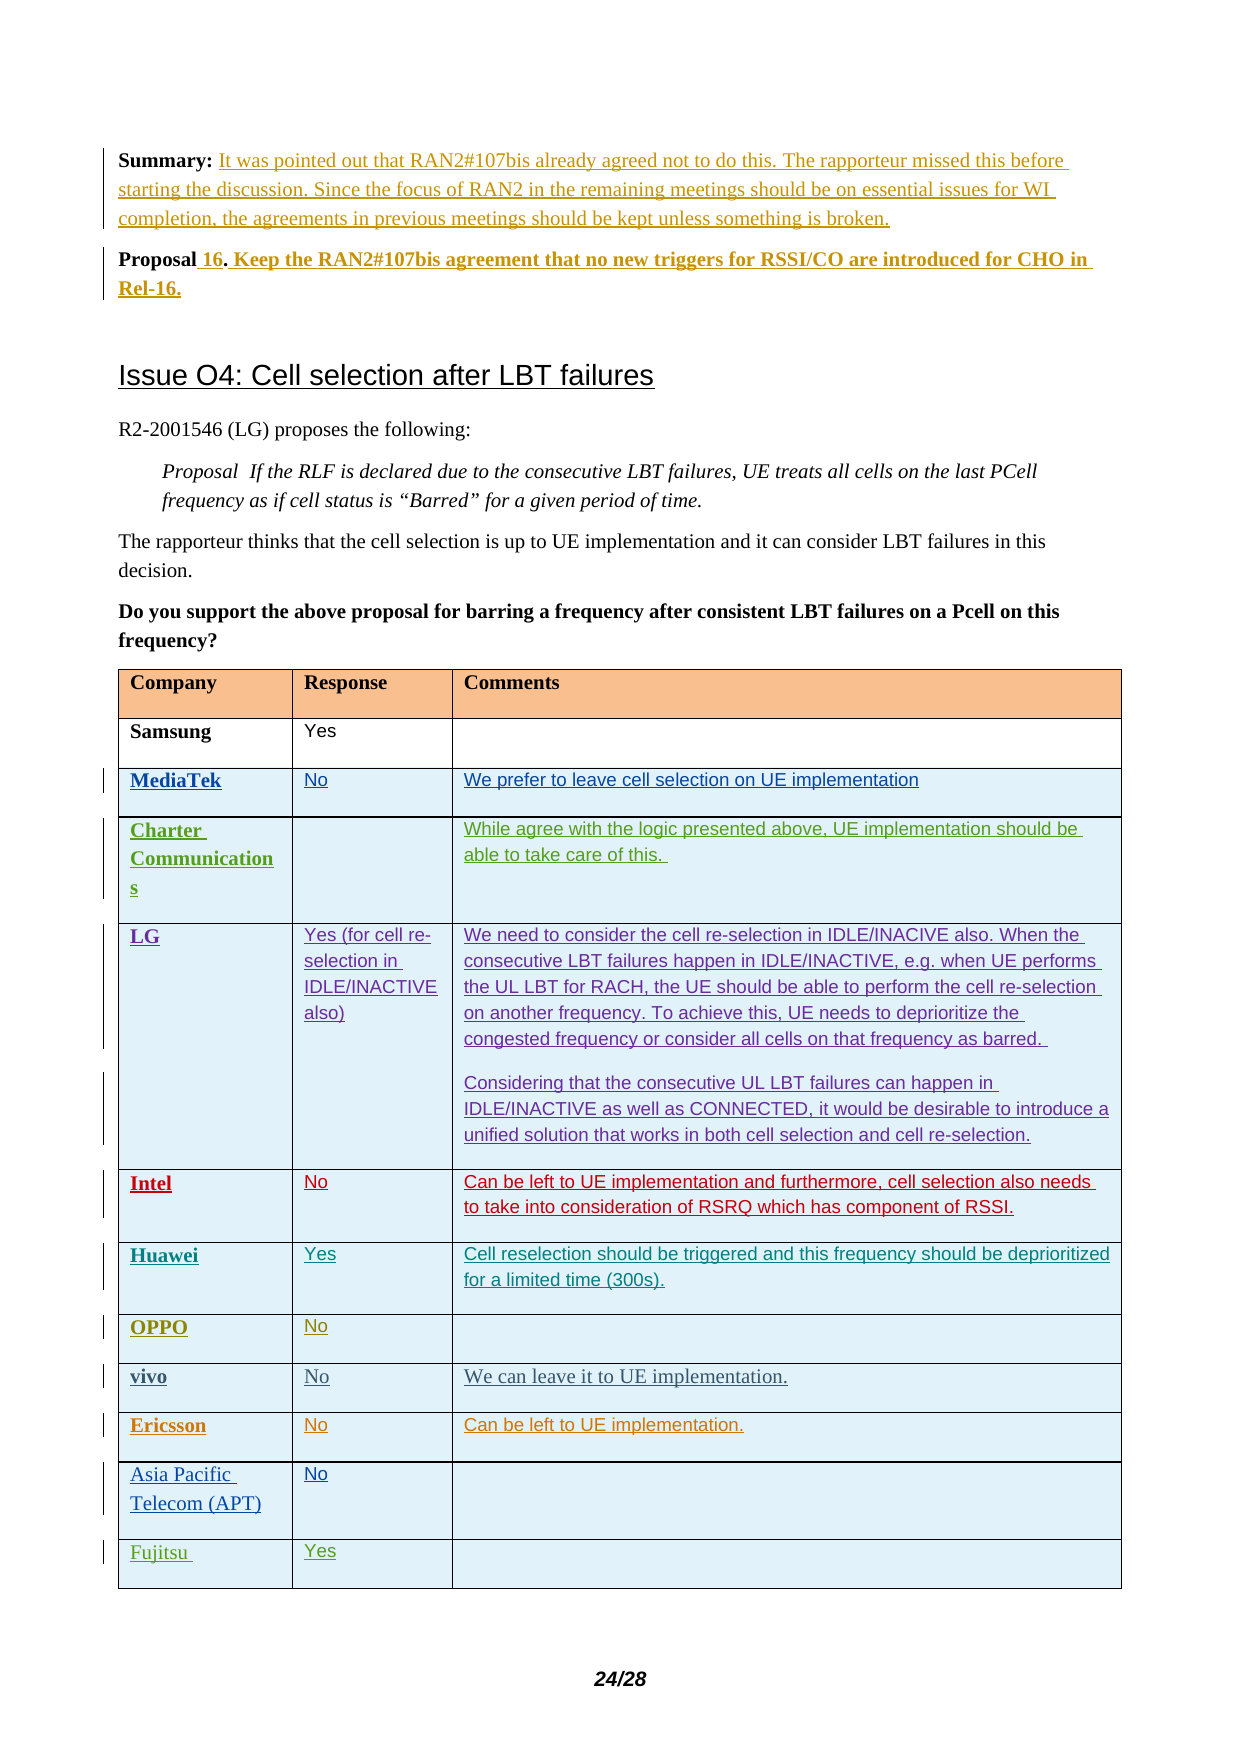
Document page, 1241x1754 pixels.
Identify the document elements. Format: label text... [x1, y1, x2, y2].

text R2-2001546 (LG) proposes the following: [118, 417, 1122, 441]
text Proposal. [118, 247, 1122, 300]
text Do you support the above proposal for barring a frequency after consistent LBT failures on a Pcell on this frequency? [118, 599, 1122, 652]
table_cell Samsung [119, 719, 292, 767]
table_header Comments [453, 670, 1121, 718]
subtitle Issue O4: Cell selection after LBT failures [118, 358, 1122, 392]
text The rapporteur thinks that the cell selection is up to UE implementation and it can consider LBT failures in this decision. [118, 529, 1122, 582]
text Summary: [118, 148, 1122, 229]
text Proposal If the RLF is declared due to the consecutive LBT failures, UE treats all cells on the last PCell frequency as if cell status is “Barred” for a given period of time. [162, 459, 1122, 512]
table_cell Yes [293, 719, 452, 767]
table_cell [453, 719, 1121, 767]
table_header Response [293, 670, 452, 718]
table_header Company [119, 670, 292, 718]
